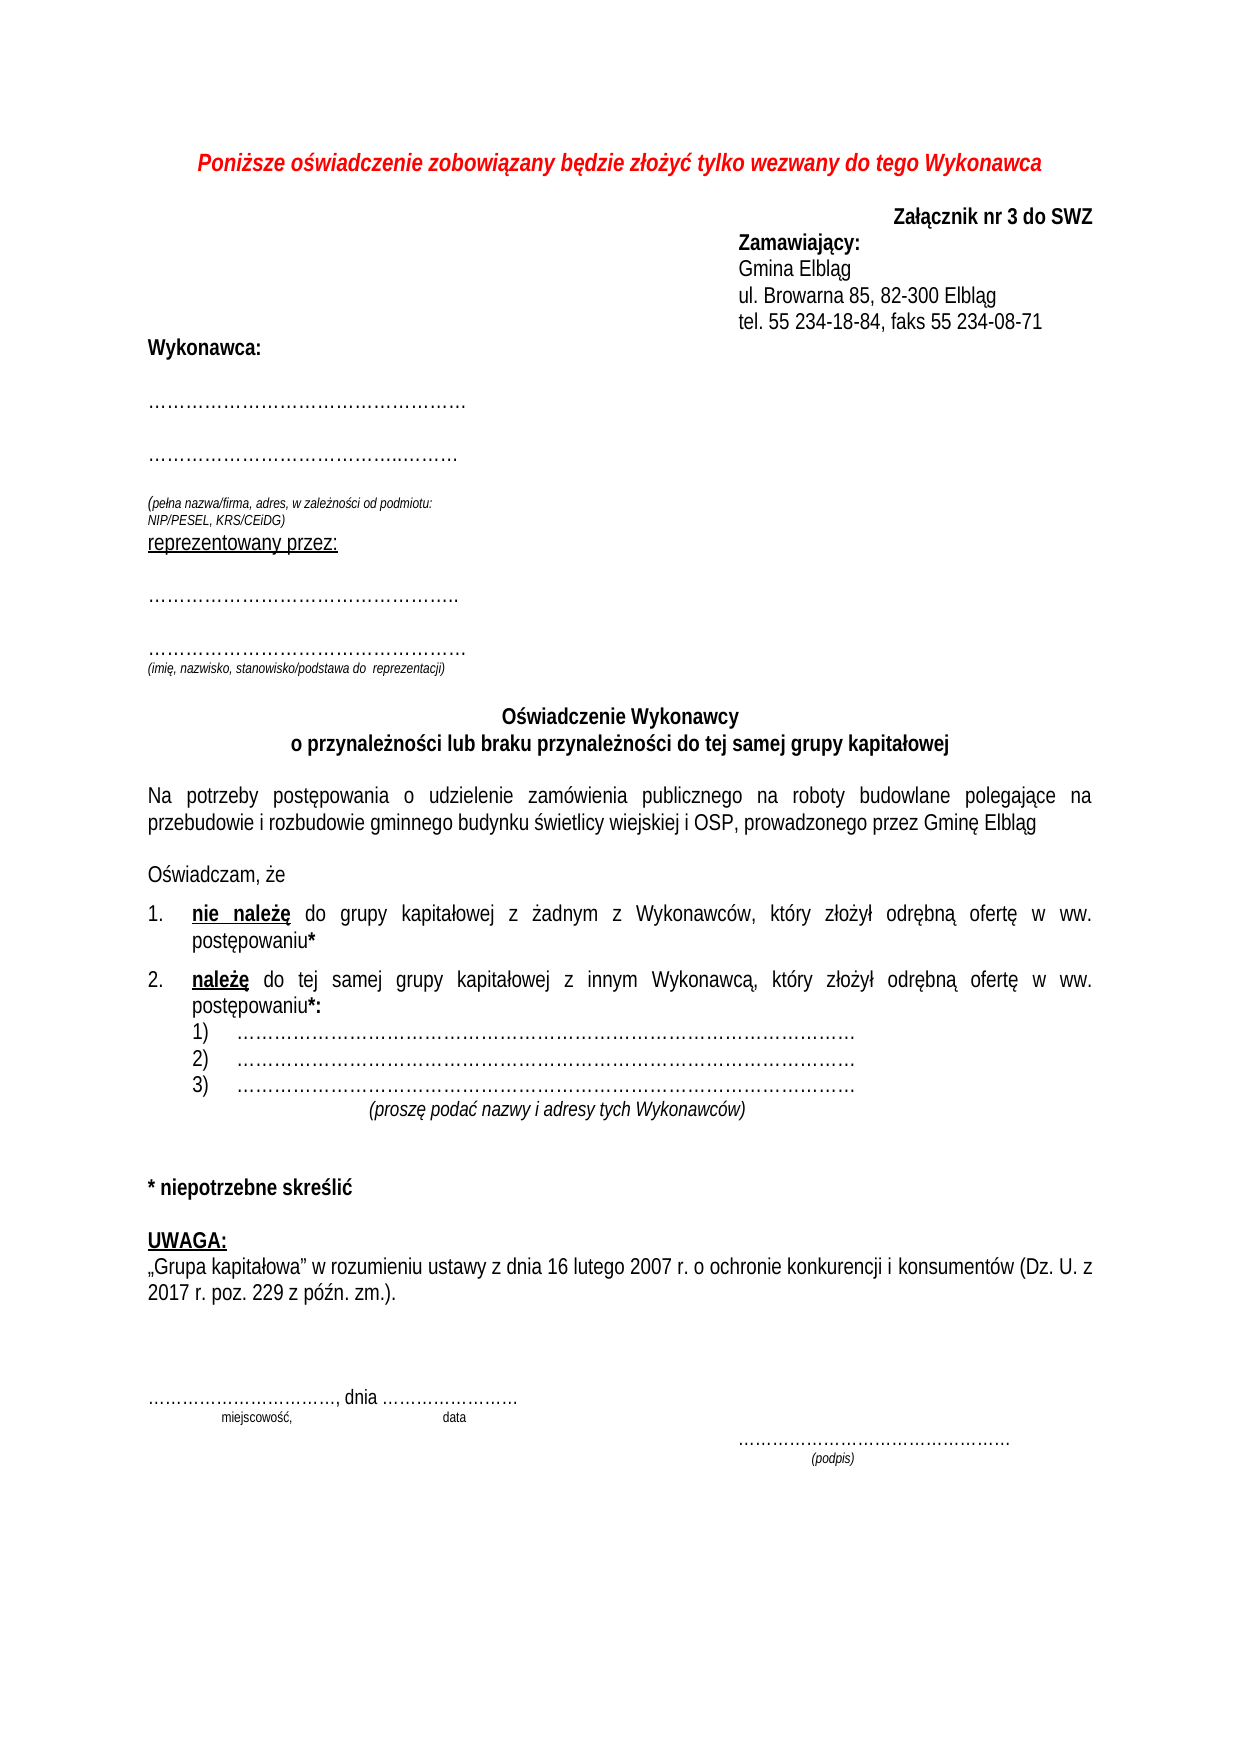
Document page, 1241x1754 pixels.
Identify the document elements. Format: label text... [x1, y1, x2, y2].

text * niepotrzebne skreślić [148, 1174, 1033, 1200]
text Na potrzeby postępowania o udzielenie zamówienia publicznego na roboty budowlane polegające na przebudowie i rozbudowie gminnego budynku świetlicy wiejskiej i OSP, prowadzonego przez Gminę Elbląg [148, 782, 1093, 835]
list nie należę do grupy kapitałowej z żadnym z Wykonawców, który złożył odrębną ofertę w ww. postępowaniu* [148, 900, 1093, 953]
text ul. Browarna 85, 82-300 Elbląg [738, 282, 1093, 308]
text Załącznik nr 3 do SWZ [738, 203, 1093, 229]
text Poniższe oświadczenie zobowiązany będzie złożyć tylko wezwany do tego Wykonawca [148, 148, 1093, 176]
text Gmina Elbląg [738, 255, 1093, 282]
text (imię, nazwisko, stanowisko/podstawa do reprezentacji) [148, 660, 472, 677]
text ………………………………………….. [148, 581, 1093, 607]
text (pełna nazwa/firma, adres, w zależności od podmiotu: NIP/PESEL, KRS/CEiDG) [148, 492, 472, 528]
text (proszę podać nazwy i adresy tych Wykonawców) [295, 1097, 1093, 1121]
text UWAGA: [148, 1227, 1093, 1253]
text ……………………………, dnia …………………… [148, 1385, 1093, 1409]
text „Grupa kapitałowa” w rozumieniu ustawy z dnia 16 lutego 2007 r. o ochronie konkurencji i konsumentów (Dz. U. z 2017 r. poz. 229 z późn. zm.). [148, 1253, 1093, 1306]
text Wykonawca: [148, 334, 1093, 361]
text Zamawiający: [738, 229, 1093, 255]
text (podpis) [738, 1449, 1093, 1466]
list ……………………………………………………………………………………… [192, 1071, 1093, 1097]
list należę do tej samej grupy kapitałowej z innym Wykonawcą, który złożył odrębną ofertę w ww. postępowaniu*: [148, 966, 1093, 1018]
text tel. 55 234-18-84, faks 55 234-08-71 [738, 308, 1093, 334]
text ………………………………………………………………………………..……… [148, 387, 472, 466]
text miejscowość, data [148, 1409, 1093, 1426]
text reprezentowany przez: [148, 528, 1093, 555]
list ……………………………………………………………………………………… [192, 1018, 1093, 1044]
list ……………………………………………………………………………………… [192, 1044, 1093, 1071]
text Oświadczam, że [148, 861, 1093, 888]
text o przynależności lub braku przynależności do tej samej grupy kapitałowej [148, 730, 1093, 756]
text …………………………………………… [148, 634, 472, 660]
text ………………………………………… [148, 1426, 1093, 1449]
text Oświadczenie Wykonawcy [148, 703, 1093, 730]
